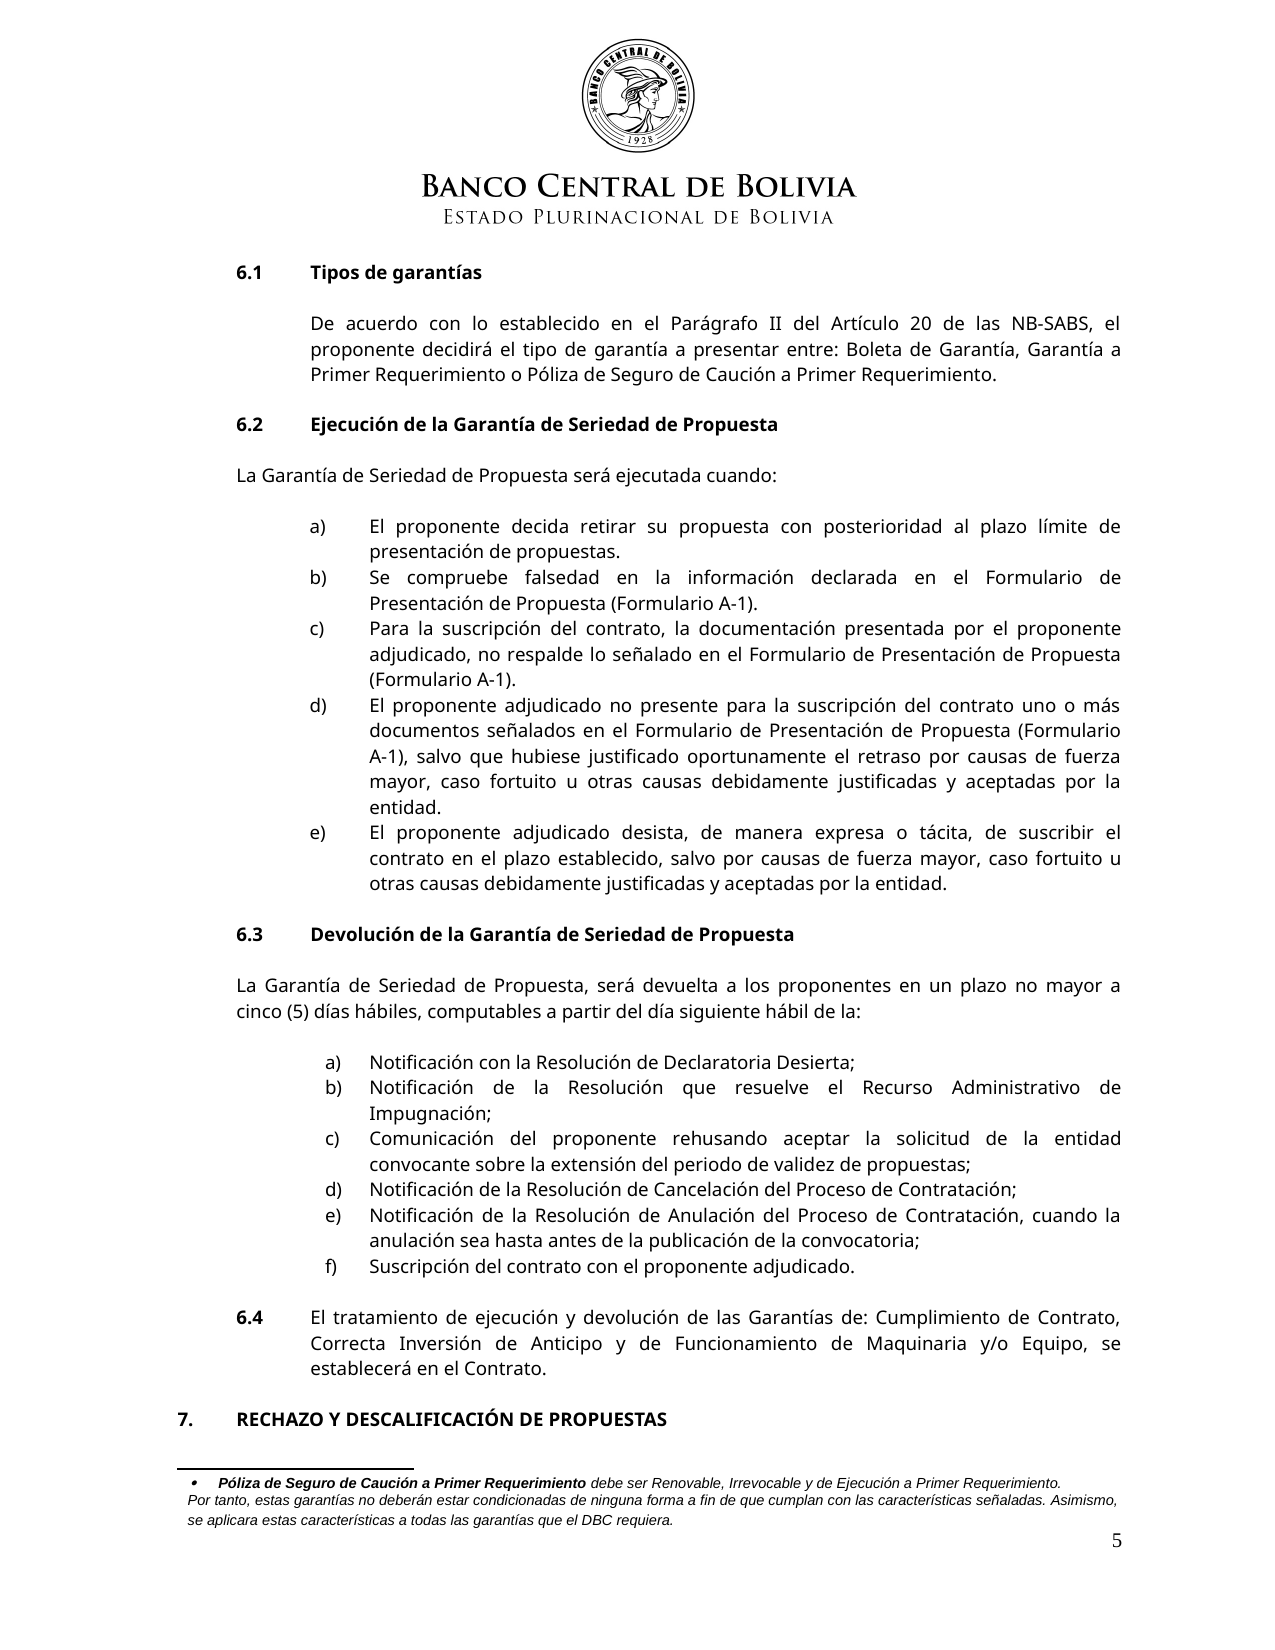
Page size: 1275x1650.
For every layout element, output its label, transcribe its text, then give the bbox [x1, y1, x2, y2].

list Tipos de garantías [236, 259, 1122, 285]
list El proponente adjudicado desista, de manera expresa o tácita, de suscribir el contrato en el plazo establecido, salvo por causas de fuerza mayor, caso fortuito u otras causas debidamente justificadas y aceptadas por la entidad. [309, 819, 1122, 896]
list Notificación de la Resolución que resuelve el Recurso Administrativo de Impugnación; [325, 1075, 1122, 1126]
list Comunicación del proponente rehusando aceptar la solicitud de la entidad convocante sobre la extensión del periodo de validez de propuestas; [325, 1126, 1122, 1177]
text La Garantía de Seriedad de Propuesta, será devuelta a los proponentes en un plazo no mayor a cinco (5) días hábiles, computables a partir del día siguiente hábil de la: [236, 973, 1122, 1024]
list Suscripción del contrato con el proponente adjudicado. [325, 1253, 1122, 1279]
list El proponente adjudicado no presente para la suscripción del contrato uno o más documentos señalados en el Formulario de Presentación de Propuesta (Formulario A-1), salvo que hubiese justificado oportunamente el retraso por causas de fuerza mayor, caso fortuito u otras causas debidamente justificadas y aceptadas por la entidad. [309, 692, 1122, 819]
list El tratamiento de ejecución y devolución de las Garantías de: Cumplimiento de Contrato, Correcta Inversión de Anticipo y de Funcionamiento de Maquinaria y/o Equipo, se establecerá en el Contrato. [236, 1304, 1122, 1381]
list Notificación con la Resolución de Declaratoria Desierta; [325, 1049, 1122, 1075]
list Se compruebe falsedad en la información declarada en el Formulario de Presentación de Propuesta (Formulario A-1). [309, 564, 1122, 615]
list Notificación de la Resolución de Anulación del Proceso de Contratación, cuando la anulación sea hasta antes de la publicación de la convocatoria; [325, 1202, 1122, 1253]
list Ejecución de la Garantía de Seriedad de Propuesta [236, 411, 1122, 437]
text De acuerdo con lo establecido en el Parágrafo II del Artículo 20 de las NB-SABS, el proponente decidirá el tipo de garantía a presentar entre: Boleta de Garantía, Garantía a Primer Requerimiento o Póliza de Seguro de Caución a Primer Requerimiento. [310, 311, 1122, 387]
list El proponente decida retirar su propuesta con posterioridad al plazo límite de presentación de propuestas. [309, 513, 1122, 564]
list Para la suscripción del contrato, la documentación presentada por el proponente adjudicado, no respalde lo señalado en el Formulario de Presentación de Propuesta (Formulario A-1). [309, 615, 1122, 692]
list Notificación de la Resolución de Cancelación del Proceso de Contratación; [325, 1177, 1122, 1202]
list RECHAZO Y DESCALIFICACIÓN DE PROPUESTAS [177, 1406, 1122, 1431]
picture [0, 2, 1275, 236]
text La Garantía de Seriedad de Propuesta será ejecutada cuando: [236, 462, 1122, 488]
list Devolución de la Garantía de Seriedad de Propuesta [236, 922, 1122, 947]
